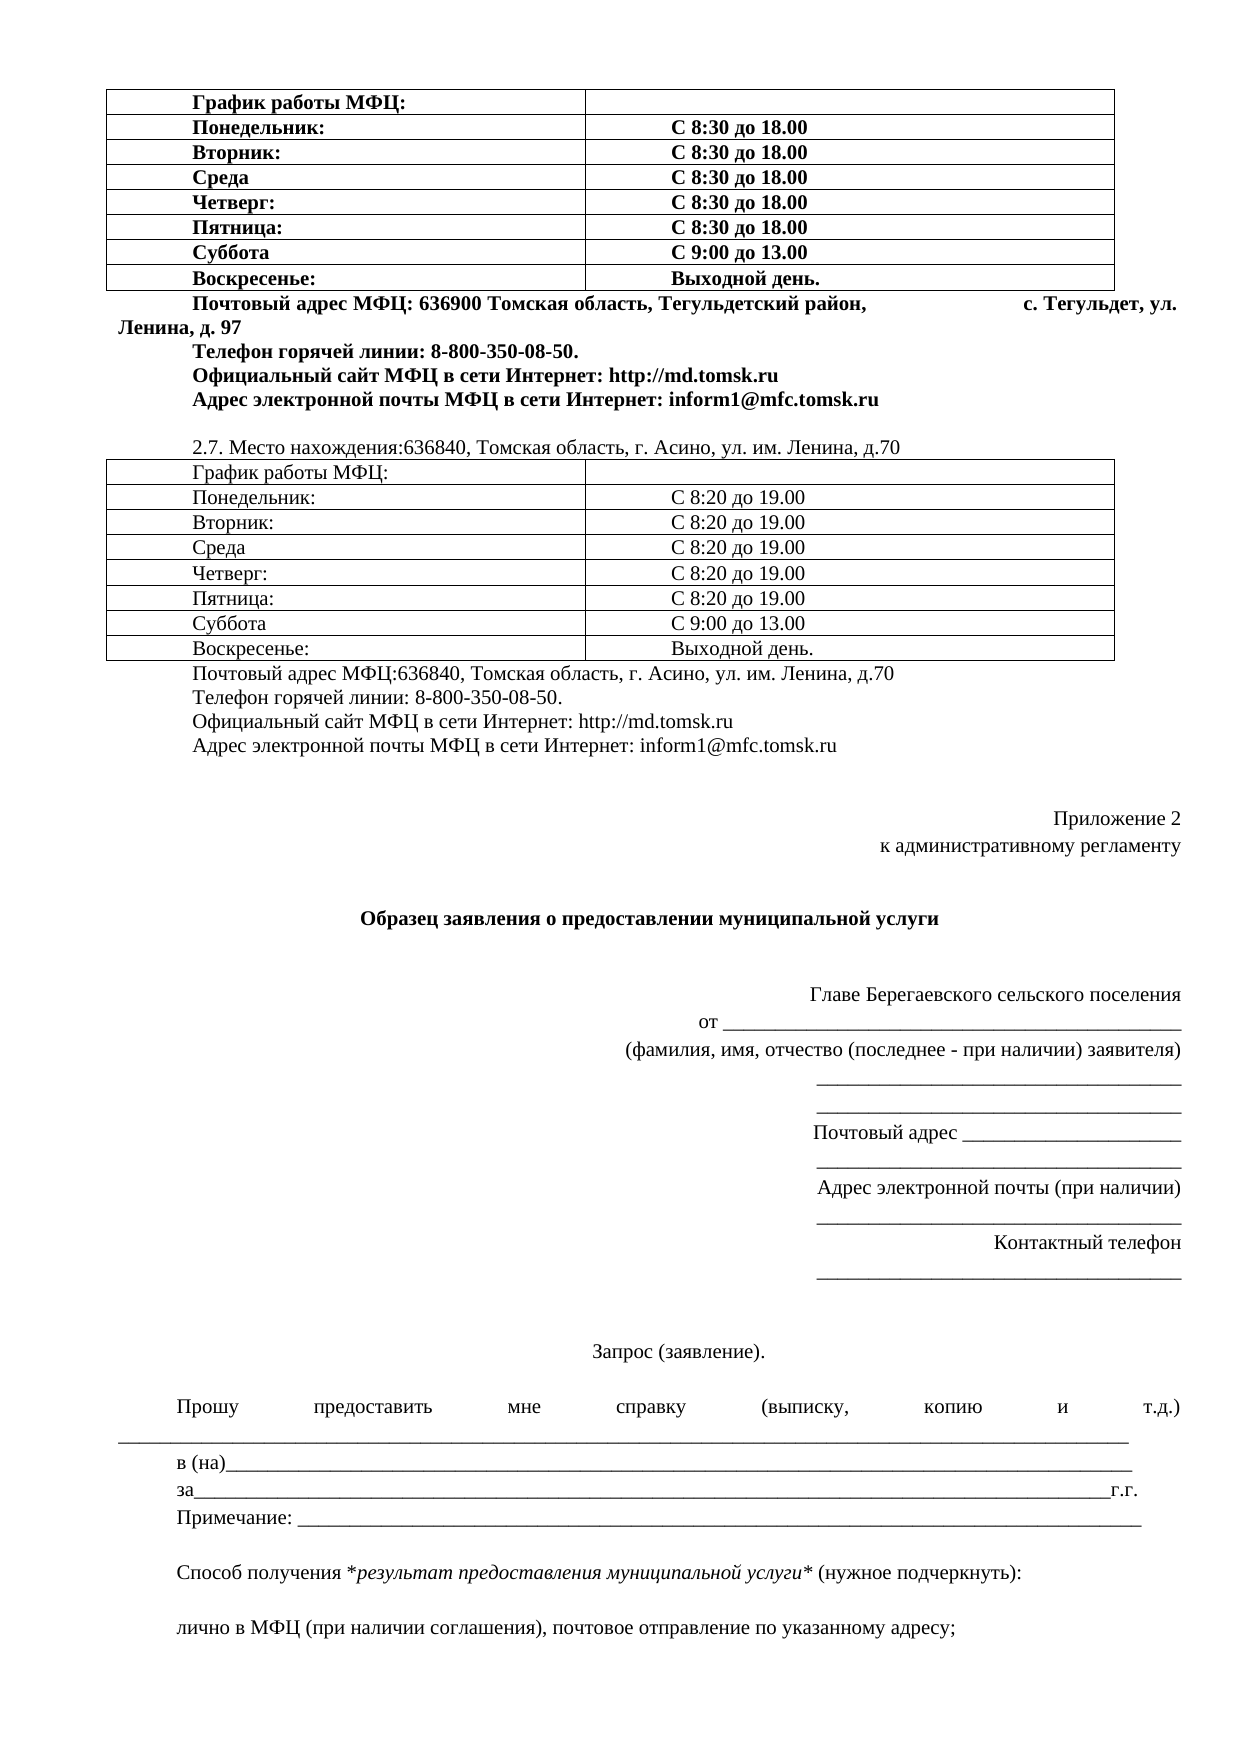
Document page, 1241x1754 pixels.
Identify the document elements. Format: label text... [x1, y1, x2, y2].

table_cell С 9:00 до 13.00 [586, 240, 1114, 264]
table_cell С 8:30 до 18.00 [586, 115, 1114, 139]
text Примечание: _________________________________________________________________________________ [118, 1505, 1181, 1529]
text Почтовый адрес _____________________ [118, 1120, 1181, 1144]
text ___________________________________ [118, 1092, 1181, 1116]
table_cell С 8:20 до 19.00 [586, 535, 1114, 559]
text Почтовый адрес МФЦ:636840, Томская область, г. Асино, ул. им. Ленина, д.70 [118, 661, 1181, 685]
table_cell Воскресенье: [107, 636, 585, 660]
table_cell Вторник: [107, 510, 585, 534]
table_cell С 8:30 до 18.00 [586, 190, 1114, 214]
table_cell С 8:20 до 19.00 [586, 586, 1114, 609]
text Прошу предоставить мне справку (выписку, копию и т.д.) _________________________________________________________________________________________________ [118, 1394, 1181, 1446]
table_cell С 8:30 до 18.00 [586, 140, 1114, 164]
text Официальный сайт МФЦ в сети Интернет: http://md.tomsk.ru [118, 709, 1181, 733]
text от ____________________________________________ [118, 1009, 1181, 1033]
text за________________________________________________________________________________________г.г. [118, 1477, 1181, 1501]
table_cell Суббота [107, 240, 585, 264]
text Официальный сайт МФЦ в сети Интернет: http://md.tomsk.ru [118, 363, 1181, 387]
text Почтовый адрес МФЦ: 636900 Томская область, Тегульдетский район, с. Тегульдет, ул. Ленина, д. 97 [118, 291, 1181, 339]
table_cell Среда [107, 165, 585, 189]
text ___________________________________ [118, 1258, 1181, 1282]
text ___________________________________ [118, 1202, 1181, 1227]
table_cell Среда [107, 535, 585, 559]
text ___________________________________ [118, 1064, 1181, 1088]
table_cell Воскресенье: [107, 265, 585, 289]
table_cell Пятница: [107, 215, 585, 239]
text Адрес электронной почты МФЦ в сети Интернет: inform1@mfc.tomsk.ru [118, 733, 1181, 757]
text ___________________________________ [118, 1147, 1181, 1171]
table_cell С 8:20 до 19.00 [586, 560, 1114, 584]
text Способ получения *результат предоставления муниципальной услуги* (нужное подчеркнуть): [118, 1560, 1181, 1584]
text в (на)_______________________________________________________________________________________ [118, 1449, 1181, 1474]
text Контактный телефон [118, 1230, 1181, 1254]
table_header График работы МФЦ: [107, 460, 585, 484]
text 2.7. Место нахождения:636840, Томская область, г. Асино, ул. им. Ленина, д.70 [118, 435, 1181, 459]
table_cell Пятница: [107, 586, 585, 609]
text Приложение 2 [118, 806, 1181, 829]
table_cell Вторник: [107, 140, 585, 164]
table_cell С 8:20 до 19.00 [586, 510, 1114, 534]
text Образец заявления о предоставлении муниципальной услуги [118, 906, 1181, 930]
table_cell С 8:30 до 18.00 [586, 215, 1114, 239]
table_cell Понедельник: [107, 485, 585, 509]
table_header График работы МФЦ: [107, 90, 585, 114]
table_cell С 8:30 до 18.00 [586, 165, 1114, 189]
table_header [586, 90, 1114, 114]
table_cell Выходной день. [586, 636, 1114, 660]
table_cell Выходной день. [586, 265, 1114, 289]
table_cell С 8:20 до 19.00 [586, 485, 1114, 509]
text к административному регламенту [118, 833, 1181, 857]
table_cell Суббота [107, 611, 585, 635]
text Телефон горячей линии: 8-800-350-08-50. [118, 685, 1181, 709]
text Адрес электронной почты МФЦ в сети Интернет: inform1@mfc.tomsk.ru [118, 387, 1181, 411]
text Адрес электронной почты (при наличии) [118, 1175, 1181, 1199]
table_cell Четверг: [107, 190, 585, 214]
text Главе Берегаевского сельского поселения [118, 982, 1181, 1006]
table_header [586, 460, 1114, 484]
table_cell Понедельник: [107, 115, 585, 139]
text (фамилия, имя, отчество (последнее - при наличии) заявителя) [118, 1037, 1181, 1061]
text Телефон горячей линии: 8-800-350-08-50. [118, 339, 1181, 363]
table_cell Четверг: [107, 560, 585, 584]
text лично в МФЦ (при наличии соглашения), почтовое отправление по указанному адресу; [118, 1615, 1181, 1639]
table_cell С 9:00 до 13.00 [586, 611, 1114, 635]
text Запрос (заявление). [118, 1339, 1181, 1363]
